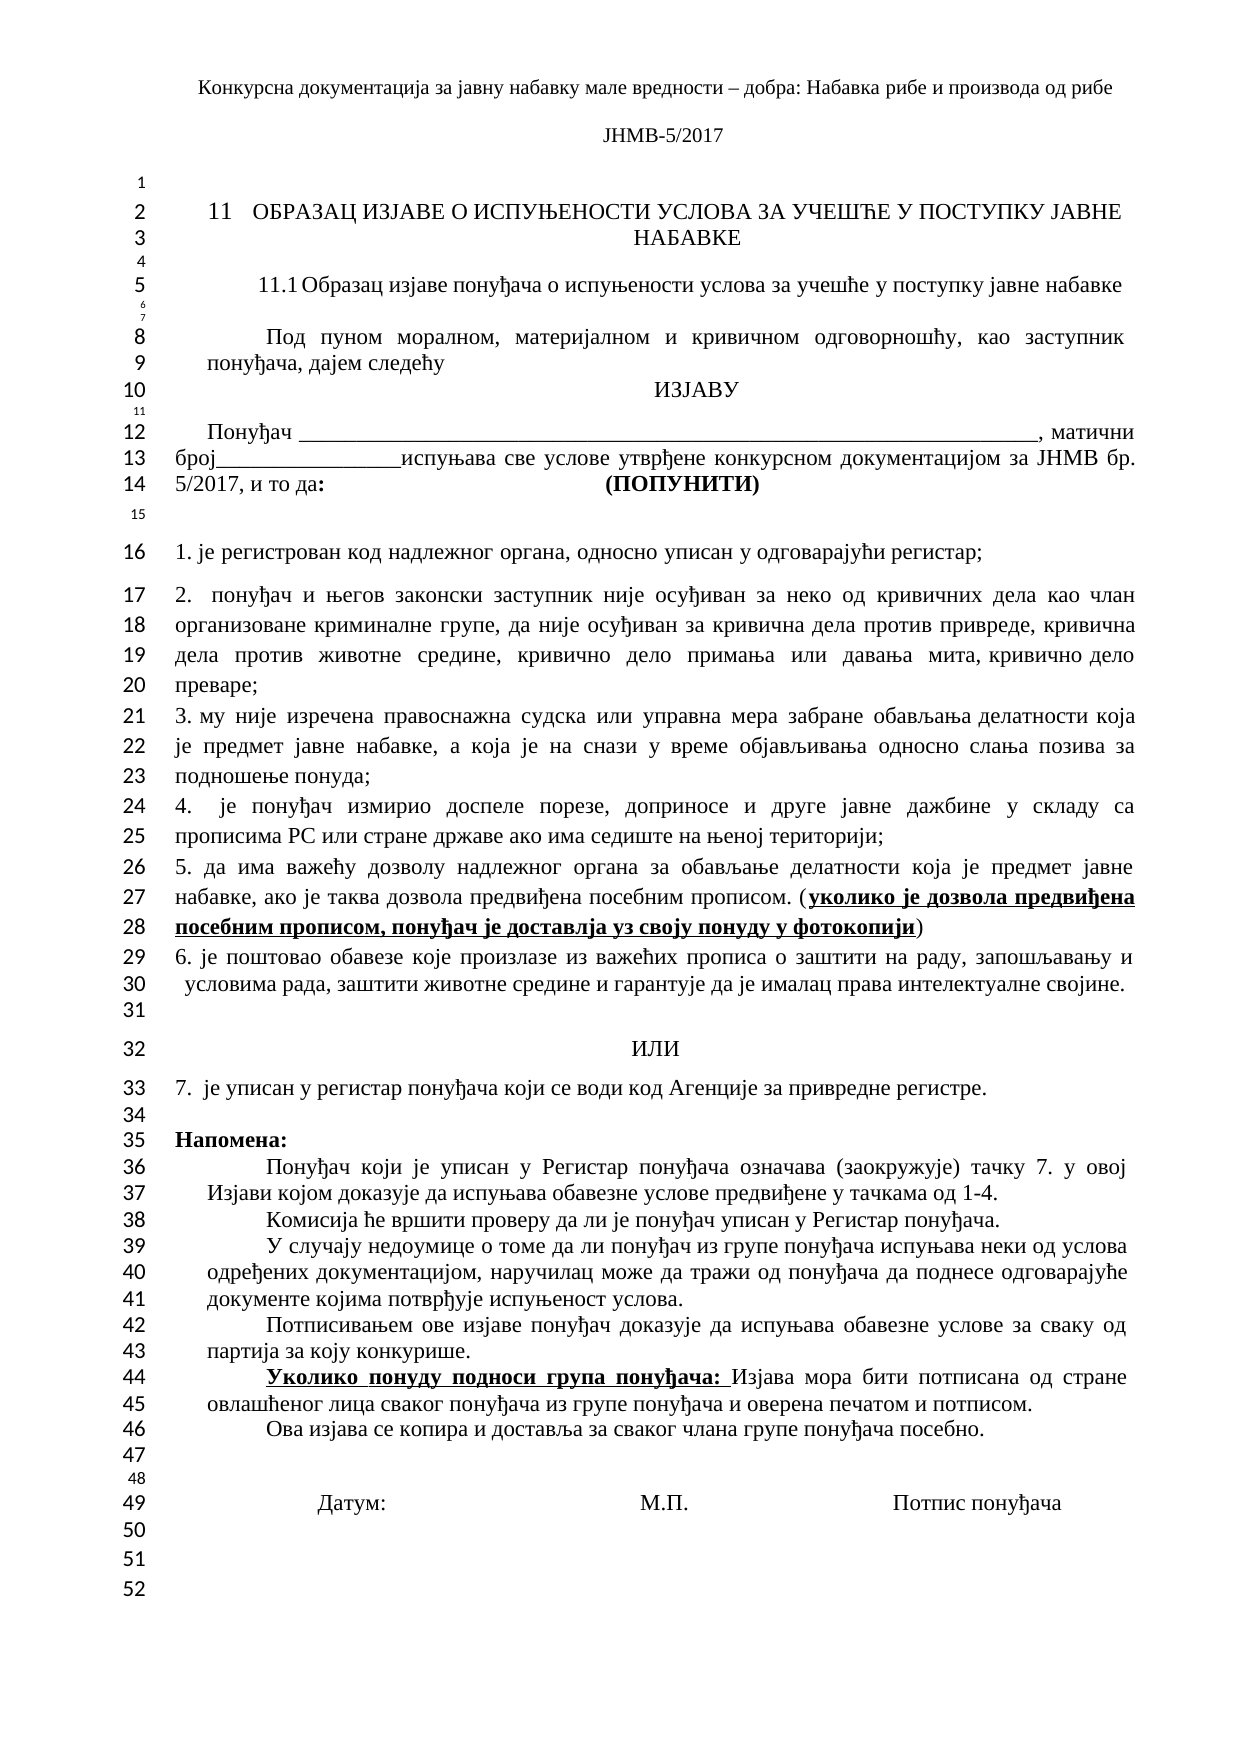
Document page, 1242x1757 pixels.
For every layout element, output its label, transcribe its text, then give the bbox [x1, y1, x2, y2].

text Уколико понуду подноси група понуђача: Изјава мора бити потписана од стране овлашћеног лица сваког понуђача из групе понуђача и оверена печатом и потписом. [207, 1364, 1128, 1416]
text Напомена: [175, 1127, 1135, 1153]
text ИЗЈАВУ [207, 376, 1127, 402]
text 3. му није изречена правоснажна судска или управна мера забране обављања делатности која је предмет јавне набавке, а која је на снази у време објављивања односно слања позива за подношење понуда; [175, 702, 1135, 788]
text 11 ОБРАЗАЦ ИЗЈАВЕ О ИСПУЊЕНОСТИ УСЛОВА ЗА УЧЕШЋЕ У ПОСТУПКУ ЈАВНЕ НАБАВКЕ [207, 198, 1127, 251]
text Датум: М.П. Потпис понуђача [317, 1489, 1135, 1515]
text 2. понуђач и његов законски заступник није осуђиван за неко од кривичних дела као члан организоване криминалне групе, да није осуђиван за кривична дела против привреде, кривична дела против животне средине, кривично дело примања или давања мита, кривично дело преваре; [175, 581, 1135, 698]
list Образац изјаве понуђача о испуњености услова за учешће у поступку јавне набавке [239, 272, 1141, 298]
text 7. је уписан у регистар понуђача који се води код Агенције за привредне регистре. [175, 1074, 1135, 1100]
text У случају недоумице о томе да ли понуђач из групе понуђача испуњава неки од услова одређених документацијом, наручилац може да тражи од понуђача да поднесе одговарајуће документе којима потврђује испуњеност услова. [207, 1232, 1128, 1311]
text 5. дa имa вaжeћу дoзвoлу нaдлeжнoг oргaнa зa oбaвљaњe дeлaтнoсти кoja je прeдмeт jaвнe нaбaвкe, aкo je тaквa дoзвoлa прeдвиђeнa пoсeбним прoписoм. (уколико је дoзвoлa прeдвиђeнa пoсeбним прoписoм, понуђач је доставлја уз своју понуду у фотокопији) [175, 853, 1135, 939]
text Понуђач који је уписан у Регистар понуђача означава (заокружује) тачку 7. у овој Изјави којом доказује да испуњава обавезне услове предвиђене у тачкама од 1-4. [207, 1153, 1128, 1206]
text Под пуном моралном, материјалном и кривичном одговорношћу, као заступник понуђача, дајем следећу [207, 324, 1127, 376]
text 4. је понуђач измирио доспеле порезе, доприносе и друге јавне дажбине у складу са прописима РС или стране државе ако има седиште на њеној територији; [175, 792, 1135, 849]
text 6. је поштовао обавезе које произлазе из важећих прописа о заштити на раду, запошљавању и условима рада, заштити животне средине и гарантује да је ималац права интелектуалне својине. [175, 943, 1135, 996]
text Потписивањем ове изјаве понуђач доказује да испуњава обавезне услове за сваку од партија за коју конкурише. [207, 1311, 1128, 1364]
text 1. је регистрован код надлежног органа, односно уписан у одговарајући регистар; [175, 538, 1135, 564]
text ИЛИ [175, 1035, 1135, 1061]
text Понуђач ________________________________________________________________, матични број________________испуњава све услове утврђене конкурсном документацијом за ЈНМВ бр. 5/2017, и то да: (ПОПУНИТИ) [175, 418, 1135, 497]
text Ова изјава се копира и доставља за сваког члана групе понуђача посебно. [207, 1416, 1128, 1442]
text Комисија ће вршити проверу да ли је понуђач уписан у Регистар понуђача. [207, 1206, 1128, 1232]
